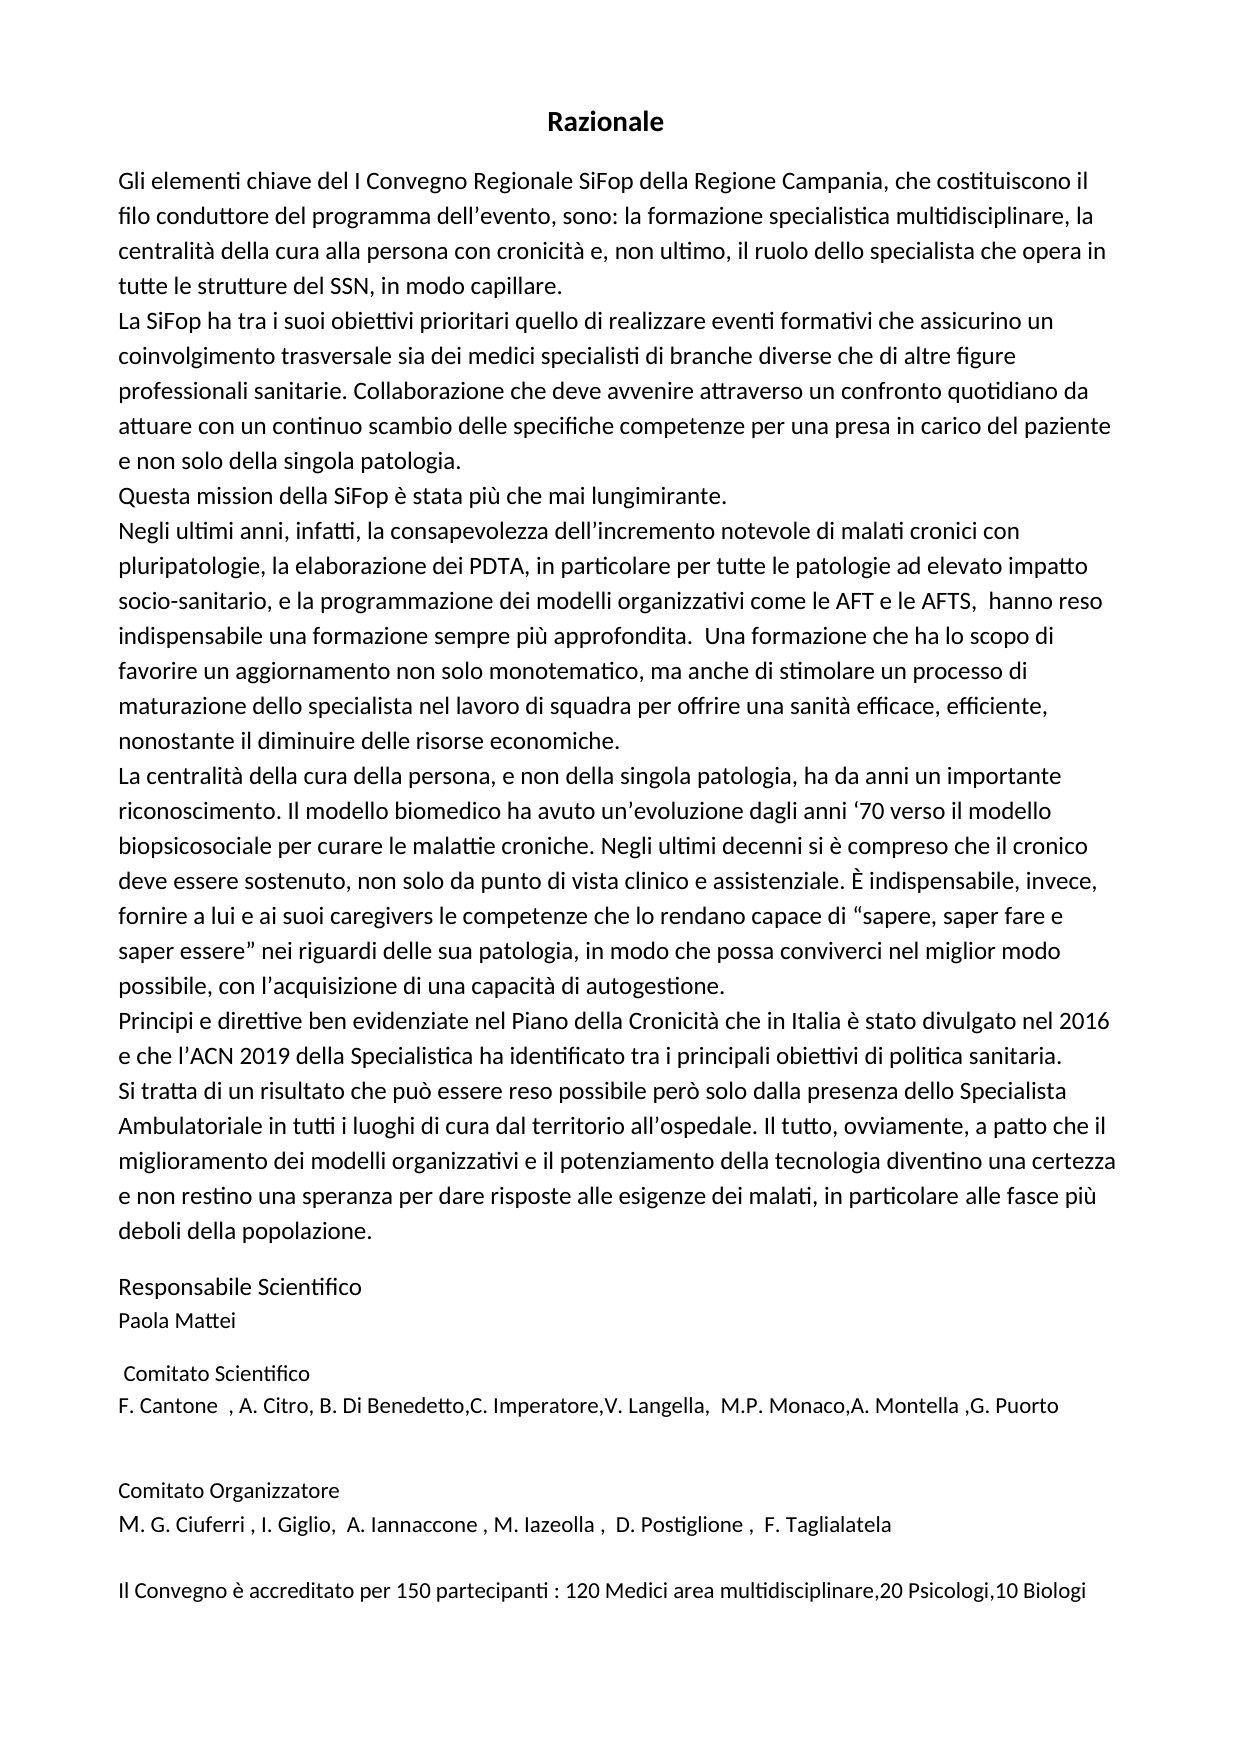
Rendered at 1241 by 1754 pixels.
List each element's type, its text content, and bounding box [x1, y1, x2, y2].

text Comitato Organizzatore [118, 1476, 1122, 1504]
text Il Convegno è accreditato per 150 partecipanti : 120 Medici area multidisciplinare,20 Psicologi,10 Biologi [118, 1576, 1122, 1604]
text Comitato Scientifico F. Cantone , A. Citro, B. Di Benedetto,C. Imperatore,V. Langella, M.P. Monaco,A. Montella ,G. Puorto [118, 1359, 1122, 1419]
text Paola Mattei [118, 1306, 1122, 1334]
text M. G. Ciuferri , I. Giglio, A. Iannaccone , M. Iazeolla , D. Postiglione , F. Taglialatela [118, 1509, 1122, 1539]
text Responsabile Scientifico [118, 1271, 1122, 1302]
text Gli elementi chiave del I Convegno Regionale SiFop della Regione Campania, che costituiscono il filo conduttore del programma dell’evento, sono: la formazione specialistica multidisciplinare, la centralità della cura alla persona con cronicità e, non ultimo, il ruolo dello specialista che opera in tutte le strutture del SSN, in modo capillare. La SiFop ha tra i suoi obiettivi prioritari quello di realizzare eventi formativi che assicurino un coinvolgimento trasversale sia dei medici specialisti di branche diverse che di altre figure professionali sanitarie. Collaborazione che deve avvenire attraverso un confronto quotidiano da attuare con un continuo scambio delle specifiche competenze per una presa in carico del paziente e non solo della singola patologia. Questa mission della SiFop è stata più che mai lungimirante. Negli ultimi anni, infatti, la consapevolezza dell’incremento notevole di malati cronici con pluripatologie, la elaborazione dei PDTA, in particolare per tutte le patologie ad elevato impatto socio-sanitario, e la programmazione dei modelli organizzativi come le AFT e le AFTS, hanno reso indispensabile una formazione sempre più approfondita. Una formazione che ha lo scopo di favorire un aggiornamento non solo monotematico, ma anche di stimolare un processo di maturazione dello specialista nel lavoro di squadra per offrire una sanità efficace, efficiente, nonostante il diminuire delle risorse economiche. La centralità della cura della persona, e non della singola patologia, ha da anni un importante riconoscimento. Il modello biomedico ha avuto un’evoluzione dagli anni ‘70 verso il modello biopsicosociale per curare le malattie croniche. Negli ultimi decenni si è compreso che il cronico deve essere sostenuto, non solo da punto di vista clinico e assistenziale. È indispensabile, invece, fornire a lui e ai suoi caregivers le competenze che lo rendano capace di “sapere, saper fare e saper essere” nei riguardi delle sua patologia, in modo che possa conviverci nel miglior modo possibile, con l’acquisizione di una capacità di autogestione. Principi e direttive ben evidenziate nel Piano della Cronicità che in Italia è stato divulgato nel 2016 e che l’ACN 2019 della Specialistica ha identificato tra i principali obiettivi di politica sanitaria. Si tratta di un risultato che può essere reso possibile però solo dalla presenza dello Specialista Ambulatoriale in tutti i luoghi di cura dal territorio all’ospedale. Il tutto, ovviamente, a patto che il miglioramento dei modelli organizzativi e il potenziamento della tecnologia diventino una certezza e non restino una speranza per dare risposte alle esigenze dei malati, in particolare alle fasce più deboli della popolazione. [118, 165, 1122, 1246]
text Razionale [118, 103, 1122, 139]
